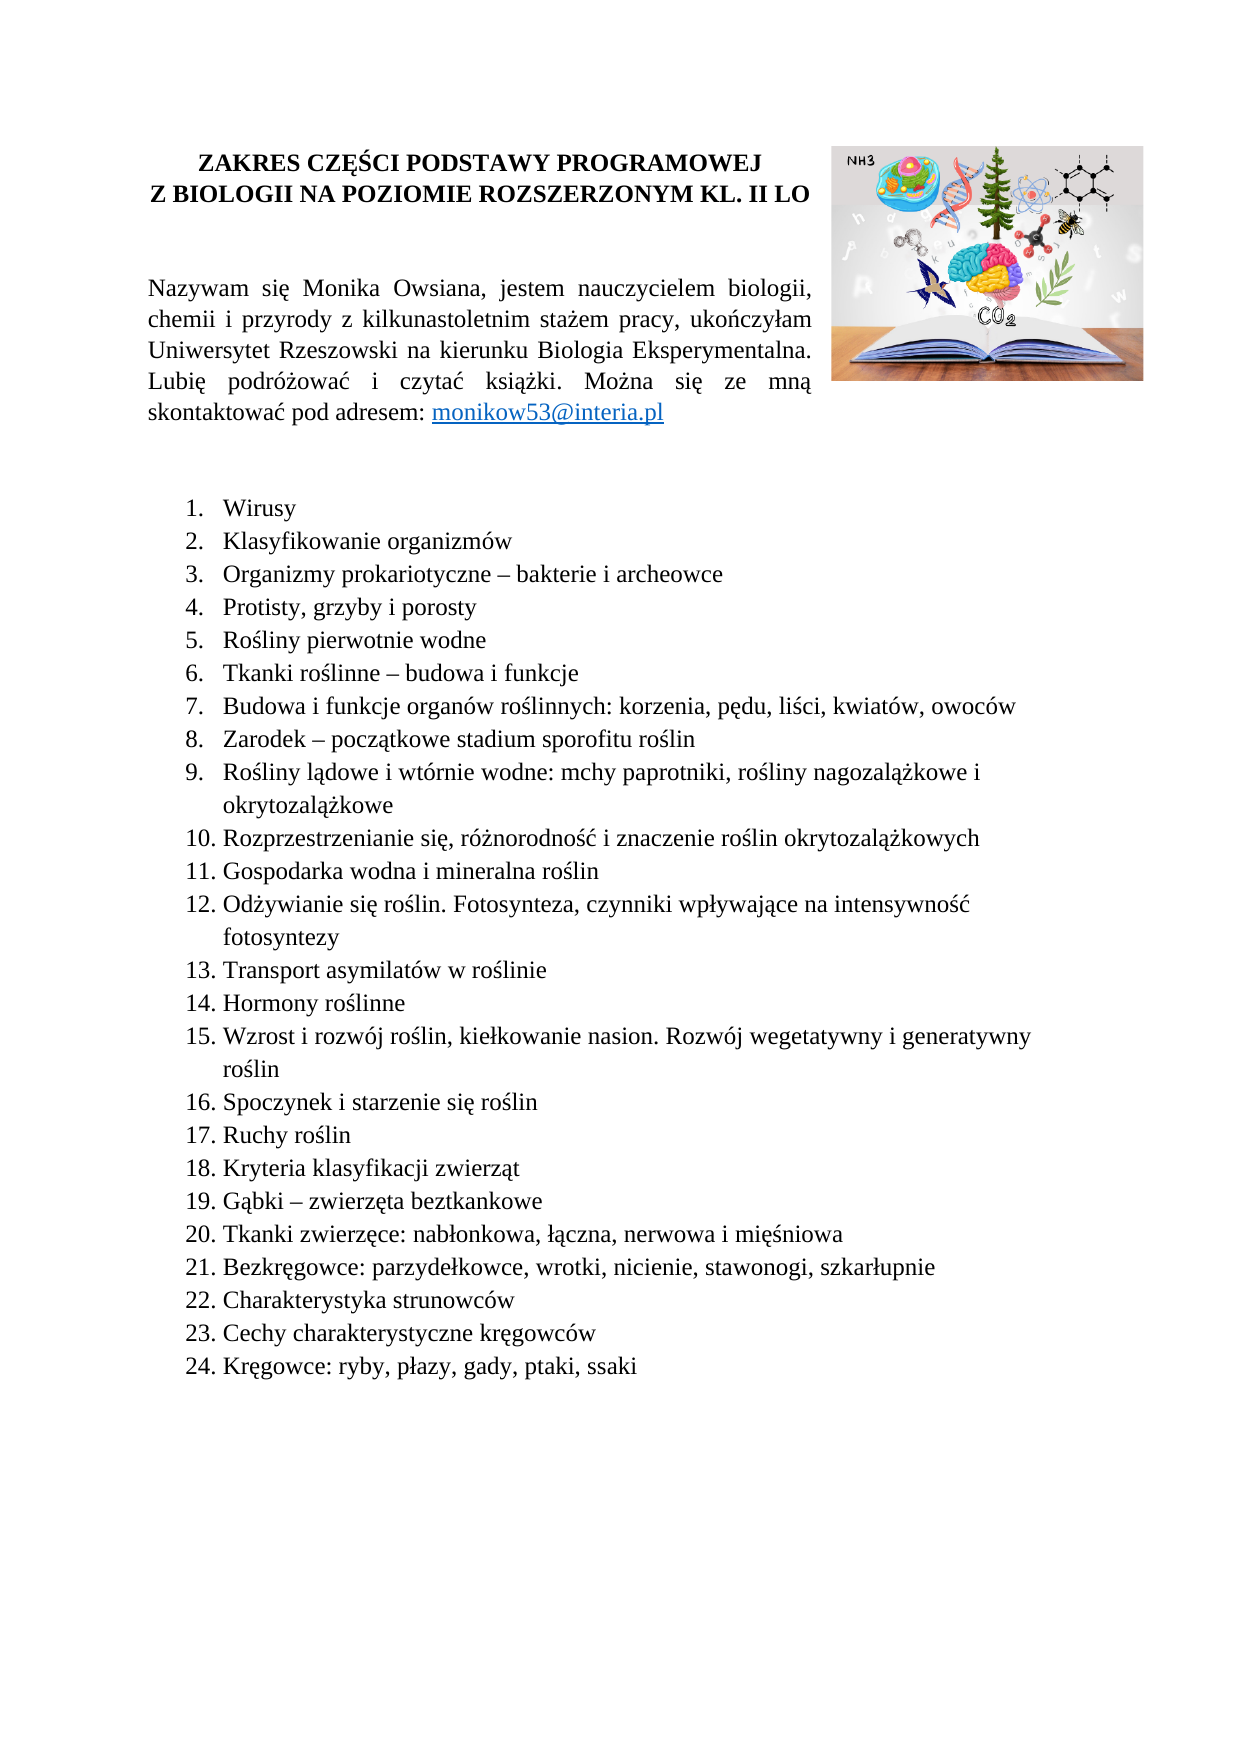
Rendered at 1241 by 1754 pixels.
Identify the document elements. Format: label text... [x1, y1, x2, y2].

list Tkanki roślinne – budowa i funkcje [185, 658, 1093, 687]
list Kręgowce: ryby, płazy, gady, ptaki, ssaki [185, 1351, 1093, 1380]
list Odżywianie się roślin. Fotosynteza, czynniki wpływające na intensywność fotosyntezy [185, 889, 1093, 951]
list Rozprzestrzenianie się, różnorodność i znaczenie roślin okrytozalążkowych [185, 823, 1093, 852]
list Spoczynek i starzenie się roślin [185, 1087, 1093, 1116]
list Gospodarka wodna i mineralna roślin [185, 856, 1093, 885]
list Klasyfikowanie organizmów [185, 526, 1093, 554]
text Nazywam się Monika Owsiana, jestem nauczycielem biologii, chemii i przyrody z kilkunastoletnim stażem pracy, ukończyłam Uniwersytet Rzeszowski na kierunku Biologia Eksperymentalna. Lubię podróżować i czytać książki. Można się ze mną skontaktować pod adresem: monikow53@interia.pl [148, 273, 1093, 426]
text ZAKRES CZĘŚCI PODSTAWY PROGRAMOWEJ Z BIOLOGII NA POZIOMIE ROZSZERZONYM KL. II LO [148, 148, 831, 207]
list Rośliny pierwotnie wodne [185, 625, 1093, 654]
list Cechy charakterystyczne kręgowców [185, 1318, 1093, 1347]
list Ruchy roślin [185, 1120, 1093, 1149]
list Kryteria klasyfikacji zwierząt [185, 1153, 1093, 1182]
list Hormony roślinne [185, 988, 1093, 1017]
list Rośliny lądowe i wtórnie wodne: mchy paprotniki, rośliny nagozalążkowe i okrytozalążkowe [185, 757, 1093, 819]
list Wirusy [185, 493, 1093, 522]
list Gąbki – zwierzęta beztkankowe [185, 1186, 1093, 1215]
list Organizmy prokariotyczne – bakterie i archeowce [185, 559, 1093, 588]
list Bezkręgowce: parzydełkowce, wrotki, nicienie, stawonogi, szkarłupnie [185, 1252, 1093, 1281]
list Budowa i funkcje organów roślinnych: korzenia, pędu, liści, kwiatów, owoców [185, 691, 1093, 720]
list Zarodek – początkowe stadium sporofitu roślin [185, 724, 1093, 753]
list Tkanki zwierzęce: nabłonkowa, łączna, nerwowa i mięśniowa [185, 1219, 1093, 1248]
list Wzrost i rozwój roślin, kiełkowanie nasion. Rozwój wegetatywny i generatywny roślin [185, 1021, 1093, 1083]
list Protisty, grzyby i porosty [185, 592, 1093, 621]
picture [831, 146, 1144, 381]
list Transport asymilatów w roślinie [185, 955, 1093, 984]
list Charakterystyka strunowców [185, 1285, 1093, 1314]
